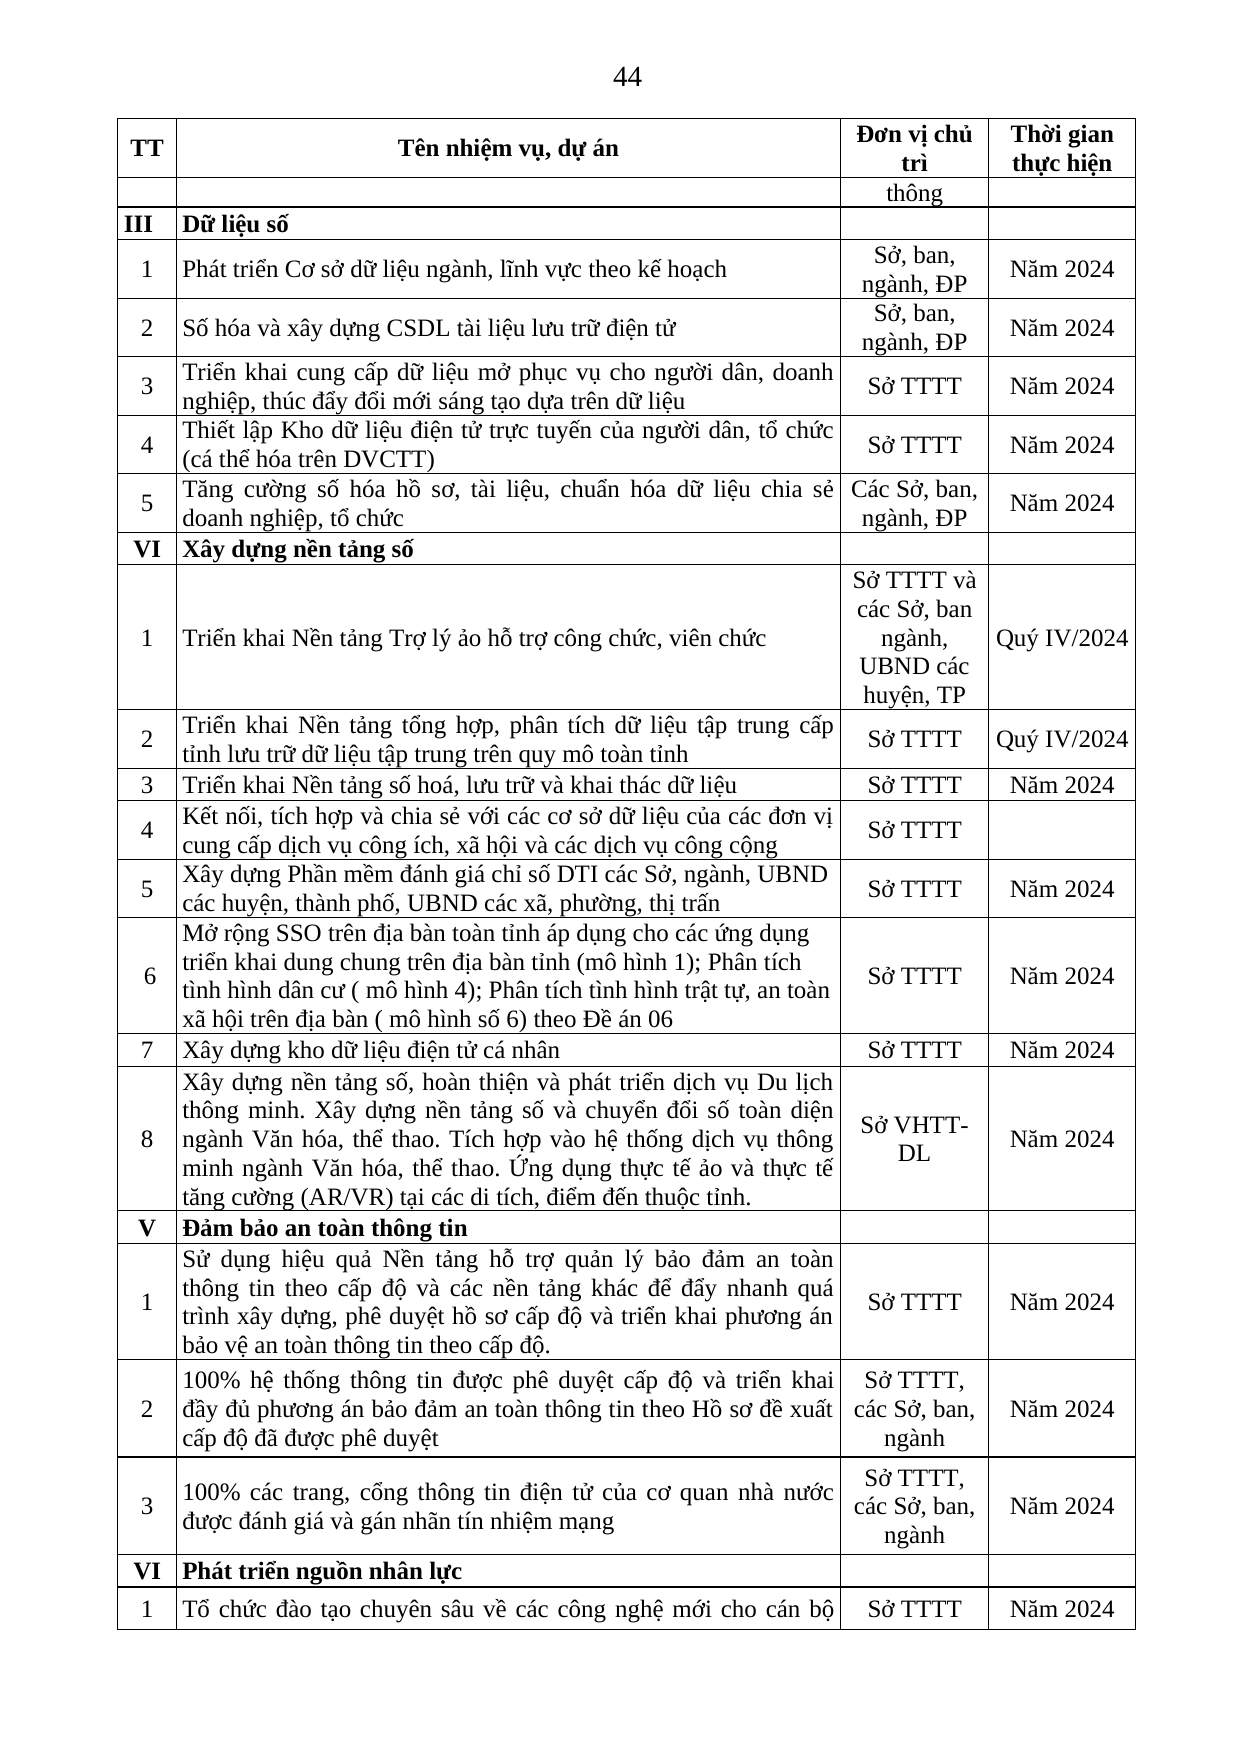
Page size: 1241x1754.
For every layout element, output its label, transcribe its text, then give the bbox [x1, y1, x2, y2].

table_cell Dữ liệu số [177, 208, 840, 239]
table_cell Sở, ban, ngành, ĐP [841, 240, 988, 297]
table_cell Triển khai cung cấp dữ liệu mở phục vụ cho người dân, doanh nghiệp, thúc đẩy đổi mới sáng tạo dựa trên dữ liệu [177, 357, 840, 414]
table_cell Sở TTTT [841, 710, 988, 767]
table_cell Sở, ban, ngành, ĐP [841, 299, 988, 356]
table_cell [841, 208, 988, 239]
table_cell Năm 2024 [989, 299, 1135, 356]
table_cell Năm 2024 [989, 240, 1135, 297]
table_cell [989, 178, 1135, 206]
table_cell Năm 2024 [989, 474, 1135, 532]
table_cell [989, 533, 1135, 564]
table_cell 1 [118, 1244, 176, 1359]
table_cell 1 [118, 1588, 176, 1629]
table_cell 1 [118, 565, 176, 709]
table_cell Năm 2024 [989, 860, 1135, 917]
table_cell [841, 1211, 988, 1243]
table_cell 5 [118, 860, 176, 917]
table_cell VI [118, 533, 176, 564]
table_cell 4 [118, 416, 176, 473]
table_cell Năm 2024 [989, 1458, 1135, 1554]
table_cell Phát triển nguồn nhân lực [177, 1555, 840, 1586]
table_cell Sở VHTT-DL [841, 1067, 988, 1210]
table_cell Các Sở, ban, ngành, ĐP [841, 474, 988, 532]
table_header Tên nhiệm vụ, dự án [177, 119, 840, 177]
table_cell Xây dựng kho dữ liệu điện tử cá nhân [177, 1034, 840, 1066]
table_cell Sở TTTT và các Sở, ban ngành, UBND các huyện, TP [841, 565, 988, 709]
table_cell Sở TTTT [841, 416, 988, 473]
table_cell Sở TTTT [841, 1588, 988, 1629]
table_cell 3 [118, 1458, 176, 1554]
table_cell Năm 2024 [989, 1360, 1135, 1456]
table_cell Sở TTTT [841, 860, 988, 917]
table_cell Sở TTTT [841, 801, 988, 858]
table_cell Sở TTTT [841, 357, 988, 414]
table_cell Quý IV/2024 [989, 565, 1135, 709]
table_cell 2 [118, 299, 176, 356]
table_cell Sử dụng hiệu quả Nền tảng hỗ trợ quản lý bảo đảm an toàn thông tin theo cấp độ và các nền tảng khác để đẩy nhanh quá trình xây dựng, phê duyệt hồ sơ cấp độ và triển khai phương án bảo vệ an toàn thông tin theo cấp độ. [177, 1244, 840, 1359]
table_cell Năm 2024 [989, 1588, 1135, 1629]
table_header TT [118, 119, 176, 177]
table_cell VI [118, 1555, 176, 1586]
table_header Thời gian thực hiện [989, 119, 1135, 177]
table_cell Sở TTTT [841, 918, 988, 1033]
table_cell 100% các trang, cổng thông tin điện tử của cơ quan nhà nước được đánh giá và gán nhãn tín nhiệm mạng [177, 1458, 840, 1554]
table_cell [177, 1588, 840, 1629]
table_cell V [118, 1211, 176, 1243]
table_cell 100% hệ thống thông tin được phê duyệt cấp độ và triển khai đầy đủ phương án bảo đảm an toàn thông tin theo Hồ sơ đề xuất cấp độ đã được phê duyệt [177, 1360, 840, 1456]
table_cell [989, 1211, 1135, 1243]
table_cell Năm 2024 [989, 416, 1135, 473]
table_cell 3 [118, 357, 176, 414]
table_cell Năm 2024 [989, 1244, 1135, 1359]
table_cell Quý IV/2024 [989, 710, 1135, 767]
table_cell 7 [118, 1034, 176, 1066]
table_cell Sở TTTT [841, 1034, 988, 1066]
table_cell Sở TTTT, các Sở, ban, ngành [841, 1360, 988, 1456]
table_cell III [118, 208, 176, 239]
table_cell Năm 2024 [989, 918, 1135, 1033]
table_cell Thiết lập Kho dữ liệu điện tử trực tuyến của người dân, tổ chức (cá thể hóa trên DVCTT) [177, 416, 840, 473]
table_cell Năm 2024 [989, 1034, 1135, 1066]
table_cell Xây dựng Phần mềm đánh giá chỉ số DTI các Sở, ngành, UBND các huyện, thành phố, UBND các xã, phường, thị trấn [177, 860, 840, 917]
table_cell 2 [118, 1360, 176, 1456]
table_cell Đảm bảo an toàn thông tin [177, 1211, 840, 1243]
table_cell 3 [118, 769, 176, 800]
table_cell Tăng cường số hóa hồ sơ, tài liệu, chuẩn hóa dữ liệu chia sẻ doanh nghiệp, tổ chức [177, 474, 840, 532]
table_cell Sở TTTT [841, 769, 988, 800]
table_cell Mở rộng SSO trên địa bàn toàn tỉnh áp dụng cho các ứng dụng triển khai dung chung trên địa bàn tỉnh (mô hình 1); Phân tích tình hình dân cư ( mô hình 4); Phân tích tình hình trật tự, an toàn xã hội trên địa bàn ( mô hình số 6) theo Đề án 06 [177, 918, 840, 1033]
table_header Đơn vị chủ trì [841, 119, 988, 177]
table_cell Số hóa và xây dựng CSDL tài liệu lưu trữ điện tử [177, 299, 840, 356]
table_cell 4 [118, 801, 176, 858]
table_cell [841, 533, 988, 564]
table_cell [177, 178, 840, 206]
table_cell Triển khai Nền tảng tổng hợp, phân tích dữ liệu tập trung cấp tỉnh lưu trữ dữ liệu tập trung trên quy mô toàn tỉnh [177, 710, 840, 767]
table_cell Sở TTTT, các Sở, ban, ngành [841, 1458, 988, 1554]
table_cell 6 [118, 918, 176, 1033]
table_cell Kết nối, tích hợp và chia sẻ với các cơ sở dữ liệu của các đơn vị cung cấp dịch vụ công ích, xã hội và các dịch vụ công cộng [177, 801, 840, 858]
table_cell 2 [118, 710, 176, 767]
table_cell [989, 208, 1135, 239]
table_cell 1 [118, 240, 176, 297]
table_cell [989, 801, 1135, 858]
table_cell Xây dựng nền tảng số [177, 533, 840, 564]
table_cell [989, 1555, 1135, 1586]
table_cell Triển khai Nền tảng Trợ lý ảo hỗ trợ công chức, viên chức [177, 565, 840, 709]
table_cell Năm 2024 [989, 769, 1135, 800]
table_cell 5 [118, 474, 176, 532]
table_cell Sở TTTT [841, 1244, 988, 1359]
table_cell Năm 2024 [989, 1067, 1135, 1210]
table_cell [841, 1555, 988, 1586]
table_cell Triển khai Nền tảng số hoá, lưu trữ và khai thác dữ liệu [177, 769, 840, 800]
table_cell 8 [118, 1067, 176, 1210]
table_cell Sở TTTT, Sở LĐTBXH và các DN viễn thông [841, 178, 988, 206]
table_cell Xây dựng nền tảng số, hoàn thiện và phát triển dịch vụ Du lịch thông minh. Xây dựng nền tảng số và chuyển đổi số toàn diện ngành Văn hóa, thể thao. Tích hợp vào hệ thống dịch vụ thông minh ngành Văn hóa, thể thao. Ứng dụng thực tế ảo và thực tế tăng cường (AR/VR) tại các di tích, điểm đến thuộc tỉnh. [177, 1067, 840, 1210]
table_cell Năm 2024 [989, 357, 1135, 414]
table_cell Phát triển Cơ sở dữ liệu ngành, lĩnh vực theo kế hoạch [177, 240, 840, 297]
table_cell 5 [118, 178, 176, 206]
